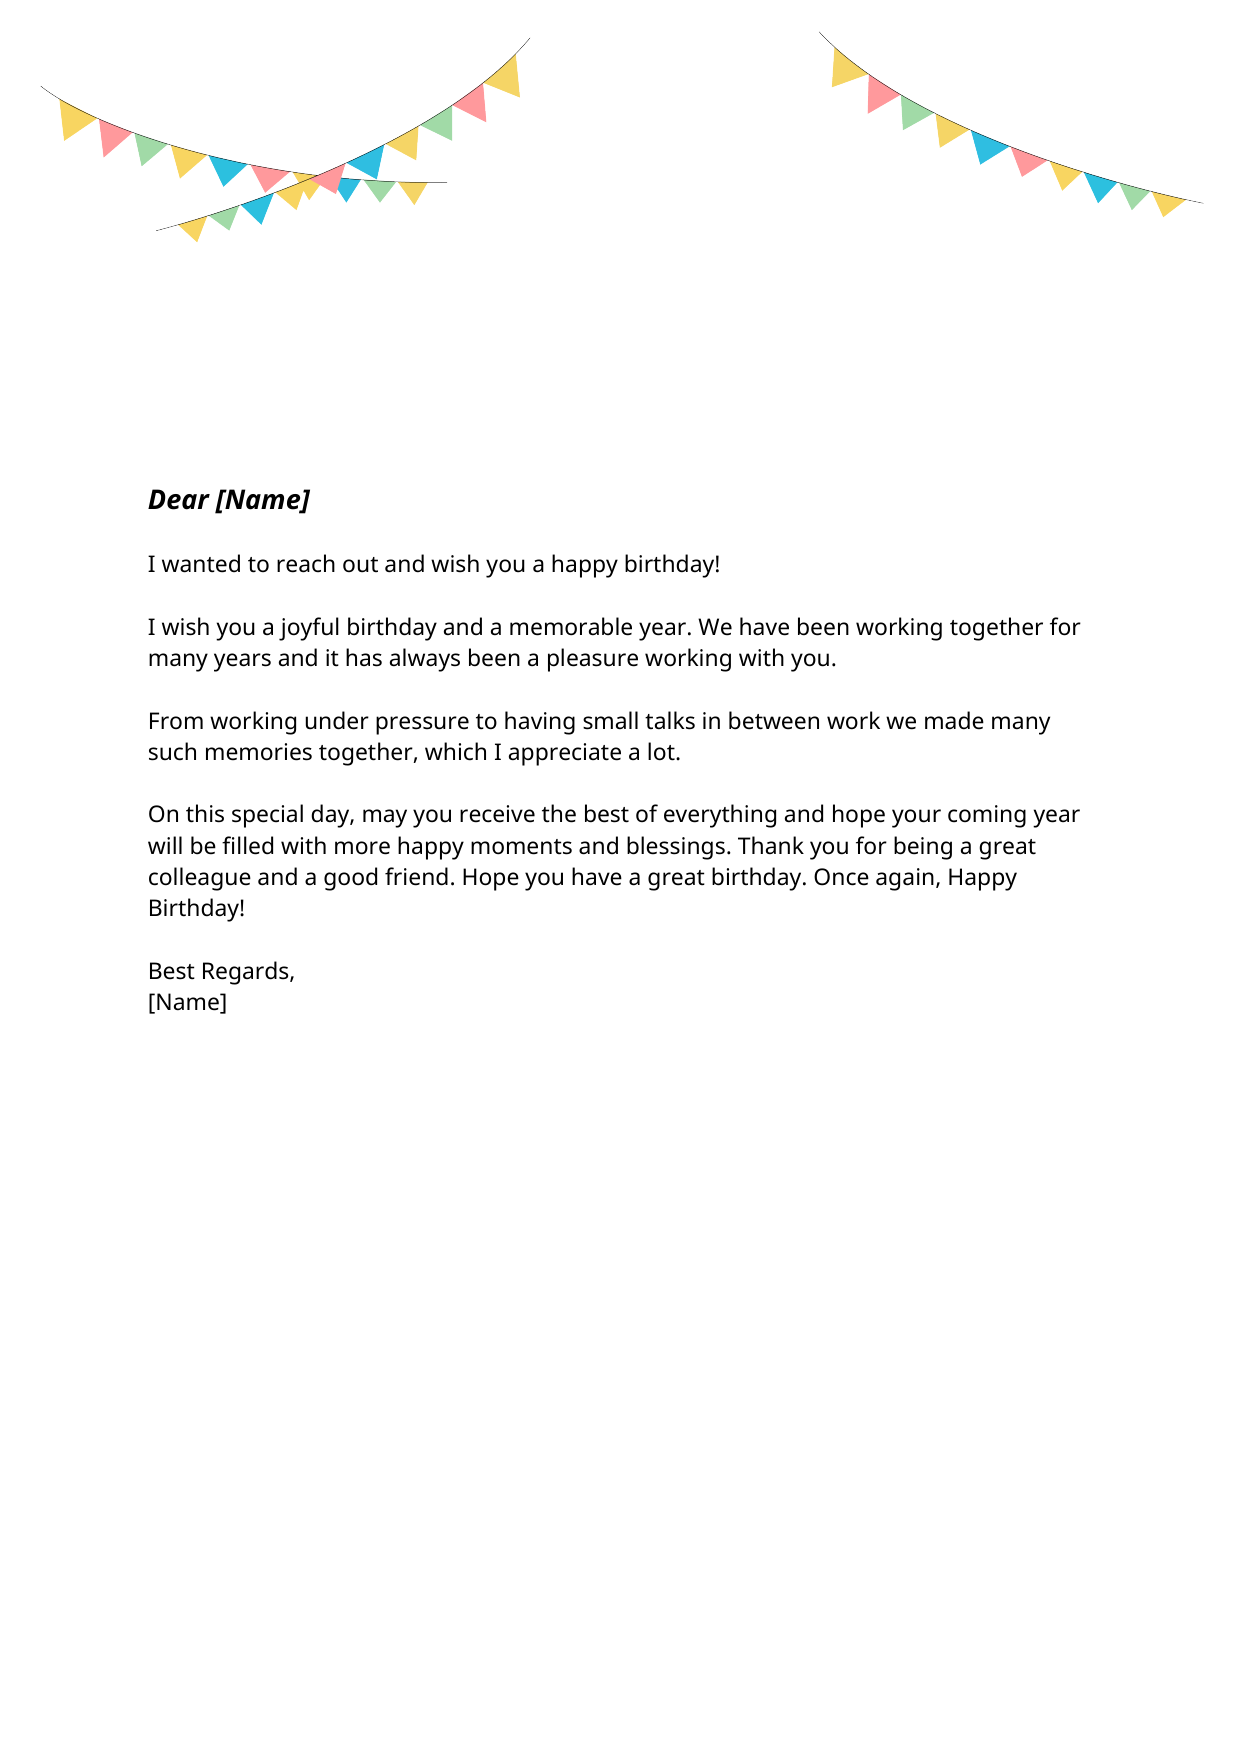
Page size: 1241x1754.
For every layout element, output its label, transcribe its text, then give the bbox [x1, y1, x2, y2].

text Dear [Name] [148, 480, 1093, 517]
text Best Regards, [Name] [148, 955, 1093, 1017]
text From working under pressure to having small talks in between work we made many such memories together, which I appreciate a lot. [148, 705, 1093, 767]
picture [27, 8, 1209, 1706]
text I wish you a joyful birthday and a memorable year. We have been working together for many years and it has always been a pleasure working with you. [148, 611, 1093, 673]
text I wanted to reach out and wish you a happy birthday! [148, 548, 1093, 580]
text On this special day, may you receive the best of everything and hope your coming year will be filled with more happy moments and blessings. Thank you for being a great colleague and a good friend. Hope you have a great birthday. Once again, Happy Birthday! [148, 798, 1093, 923]
